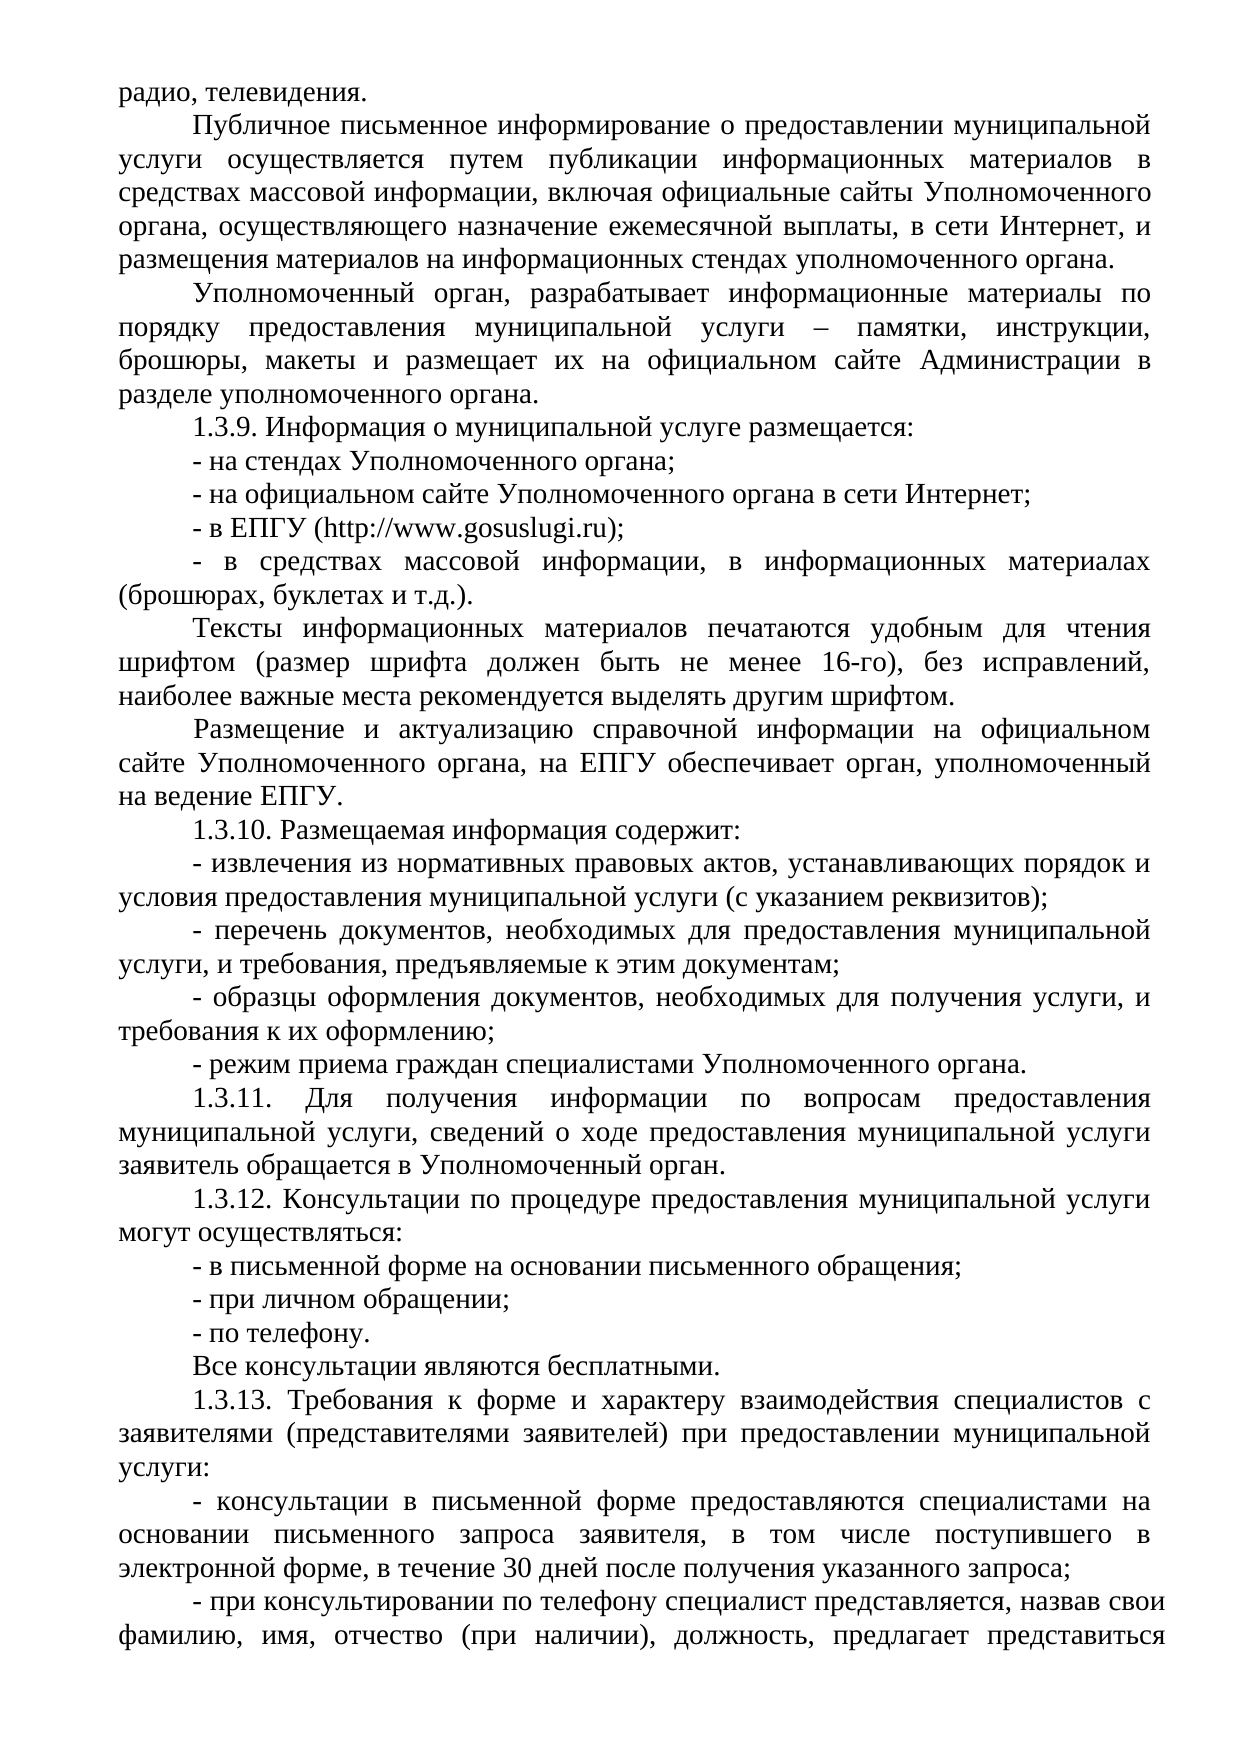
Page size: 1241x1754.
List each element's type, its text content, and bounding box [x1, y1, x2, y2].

text Все консультации являются бесплатными. [118, 1348, 1152, 1382]
text - консультации в письменной форме предоставляются специалистами на основании письменного запроса заявителя, в том числе поступившего в электронной форме, в течение 30 дней после получения указанного запроса; [118, 1483, 1152, 1583]
text Тексты информационных материалов печатаются удобным для чтения шрифтом (размер шрифта должен быть не менее 16-го), без исправлений, наиболее важные места рекомендуется выделять другим шрифтом. [118, 611, 1152, 711]
text - на стендах Уполномоченного органа; [118, 443, 1152, 476]
text - в письменной форме на основании письменного обращения; [118, 1248, 1152, 1281]
text Размещение и актуализацию справочной информации на официальном сайте Уполномоченного органа, на ЕПГУ обеспечивает орган, уполномоченный на ведение ЕПГУ. [118, 711, 1152, 812]
text - при личном обращении; [118, 1281, 1152, 1315]
text - режим приема граждан специалистами Уполномоченного органа. [118, 1047, 1152, 1080]
text Публичное письменное информирование о предоставлении муниципальной услуги осуществляется путем публикации информационных материалов в средствах массовой информации, включая официальные сайты Уполномоченного органа, осуществляющего назначение ежемесячной выплаты, в сети Интернет, и размещения материалов на информационных стендах уполномоченного органа. [118, 107, 1152, 275]
text - на официальном сайте Уполномоченного органа в сети Интернет; [118, 476, 1152, 510]
list Уполномоченный орган, разрабатывает информационные материалы по порядку предоставления муниципальной услуги – памятки, инструкции, брошюры, макеты и размещает их на официальном сайте Администрации в разделе уполномоченного органа. [118, 275, 1152, 409]
text 1.3.9. Информация о муниципальной услуге размещается: [118, 409, 1152, 443]
text 1.3.10. Размещаемая информация содержит: [118, 812, 1152, 845]
text - в средствах массовой информации, в информационных материалах (брошюрах, буклетах и т.д.). [118, 543, 1152, 611]
text 1.3.12. Консультации по процедуре предоставления муниципальной услуги могут осуществляться: [118, 1181, 1152, 1248]
text - извлечения из нормативных правовых актов, устанавливающих порядок и условия предоставления муниципальной услуги (с указанием реквизитов); [118, 845, 1152, 912]
text - в ЕПГУ (http://www.gosuslugi.ru); [118, 510, 1152, 543]
text 1.3.11. Для получения информации по вопросам предоставления муниципальной услуги, сведений о ходе предоставления муниципальной услуги заявитель обращается в Уполномоченный орган. [118, 1080, 1152, 1181]
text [118, 74, 1152, 107]
text - по телефону. [118, 1315, 1152, 1348]
text - перечень документов, необходимых для предоставления муниципальной услуги, и требования, предъявляемые к этим документам; [118, 912, 1152, 979]
text - образцы оформления документов, необходимых для получения услуги, и требования к их оформлению; [118, 979, 1152, 1047]
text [118, 1583, 1166, 1650]
text 1.3.13. Требования к форме и характеру взаимодействия специалистов с заявителями (представителями заявителей) при предоставлении муниципальной услуги: [118, 1382, 1152, 1483]
